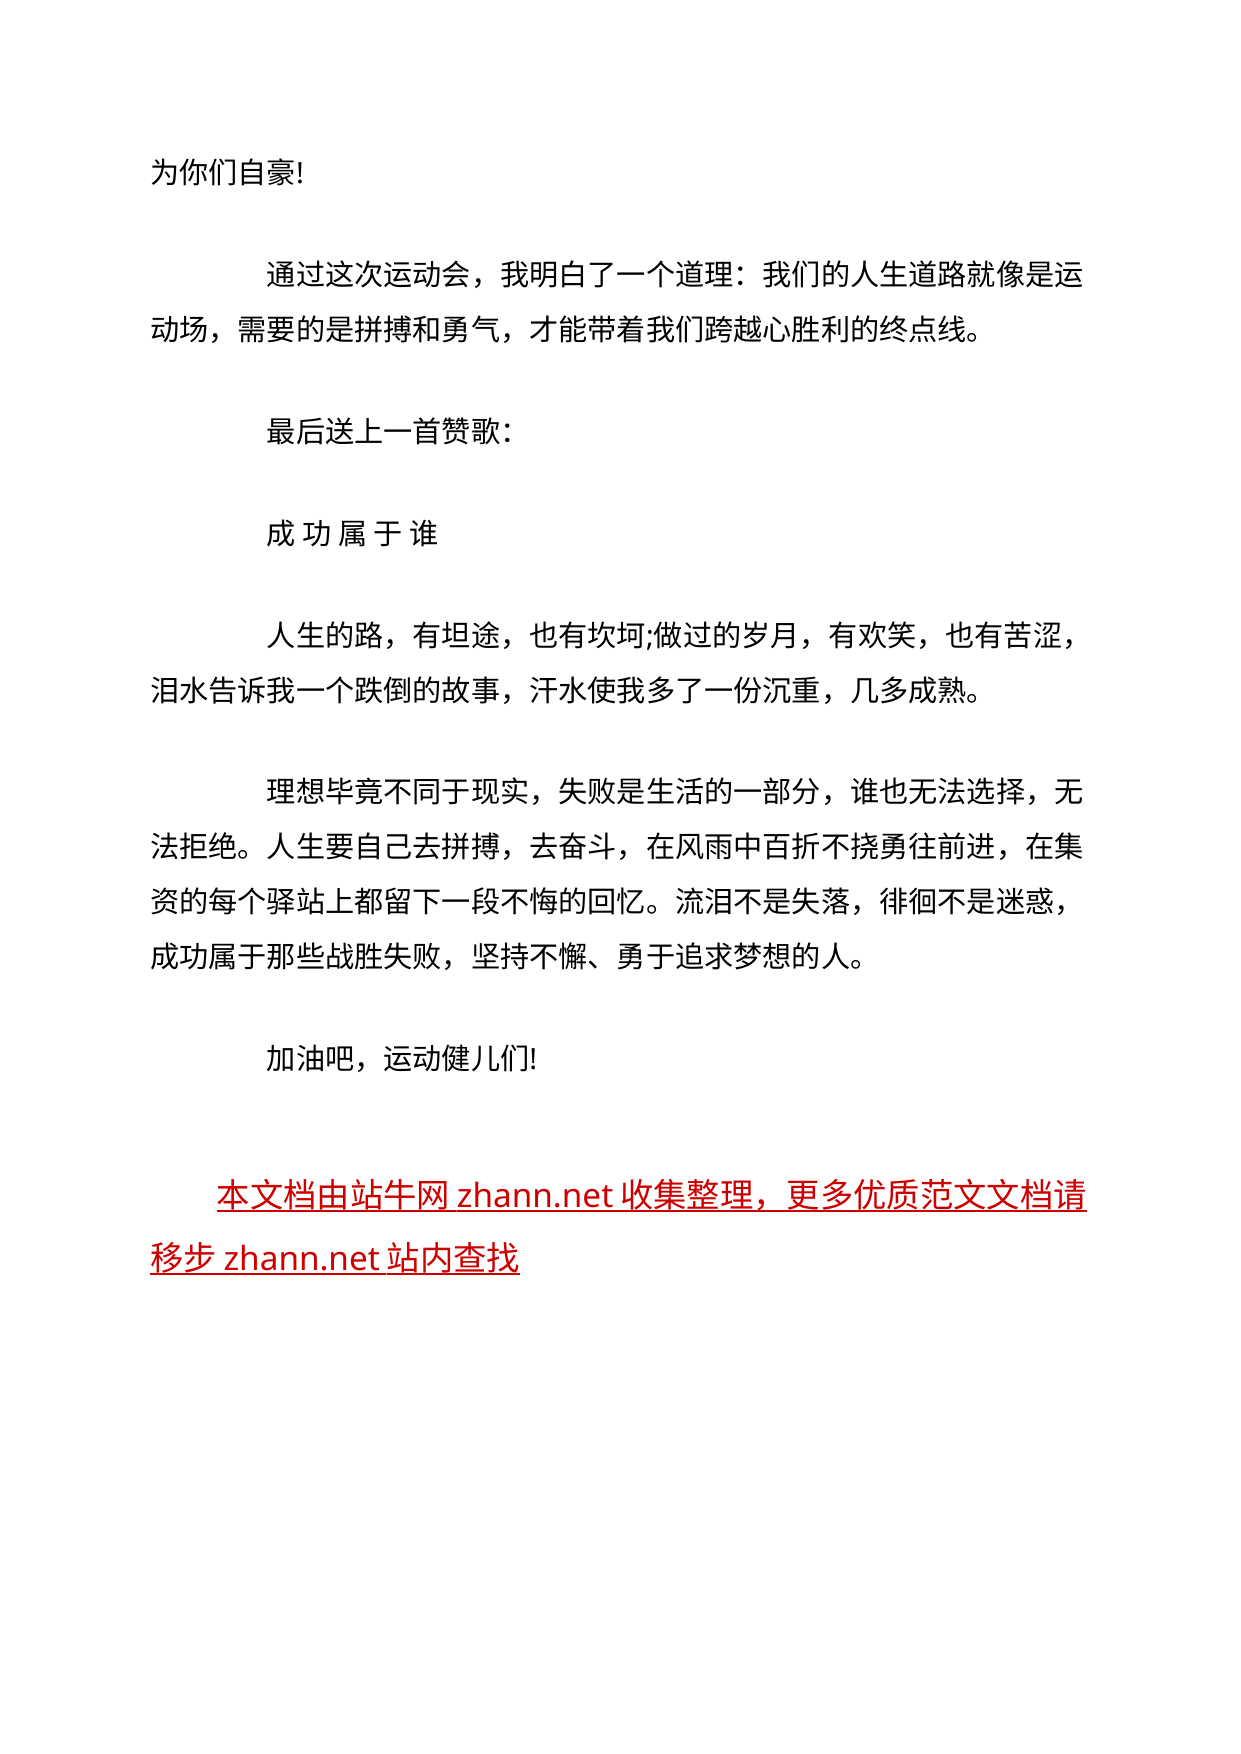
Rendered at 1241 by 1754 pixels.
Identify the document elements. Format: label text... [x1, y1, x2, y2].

text 最后送上一首赞歌： [150, 409, 1090, 451]
text 成 功 属 于 谁 [150, 510, 1090, 553]
text 加油吧，运动健儿们! [150, 1035, 1090, 1078]
text 通过这次运动会，我明白了一个道理：我们的人生道路就像是运动场，需要的是拼搏和勇气，才能带着我们跨越心胜利的终点线。 [150, 252, 1090, 349]
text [150, 150, 1090, 192]
text 本文档由站牛网zhann.net收集整理，更多优质范文文档请移步zhann.net站内查找 [150, 1169, 1090, 1280]
text 理想毕竟不同于现实，失败是生活的一部分，谁也无法选择，无法拒绝。人生要自己去拼搏，去奋斗，在风雨中百折不挠勇往前进，在集资的每个驿站上都留下一段不悔的回忆。流泪不是失落，徘徊不是迷惑，成功属于那些战胜失败，坚持不懈、勇于追求梦想的人。 [150, 769, 1090, 976]
text 人生的路，有坦途，也有坎坷;做过的岁月，有欢笑，也有苦涩，泪水告诉我一个跌倒的故事，汗水使我多了一份沉重，几多成熟。 [150, 612, 1090, 709]
